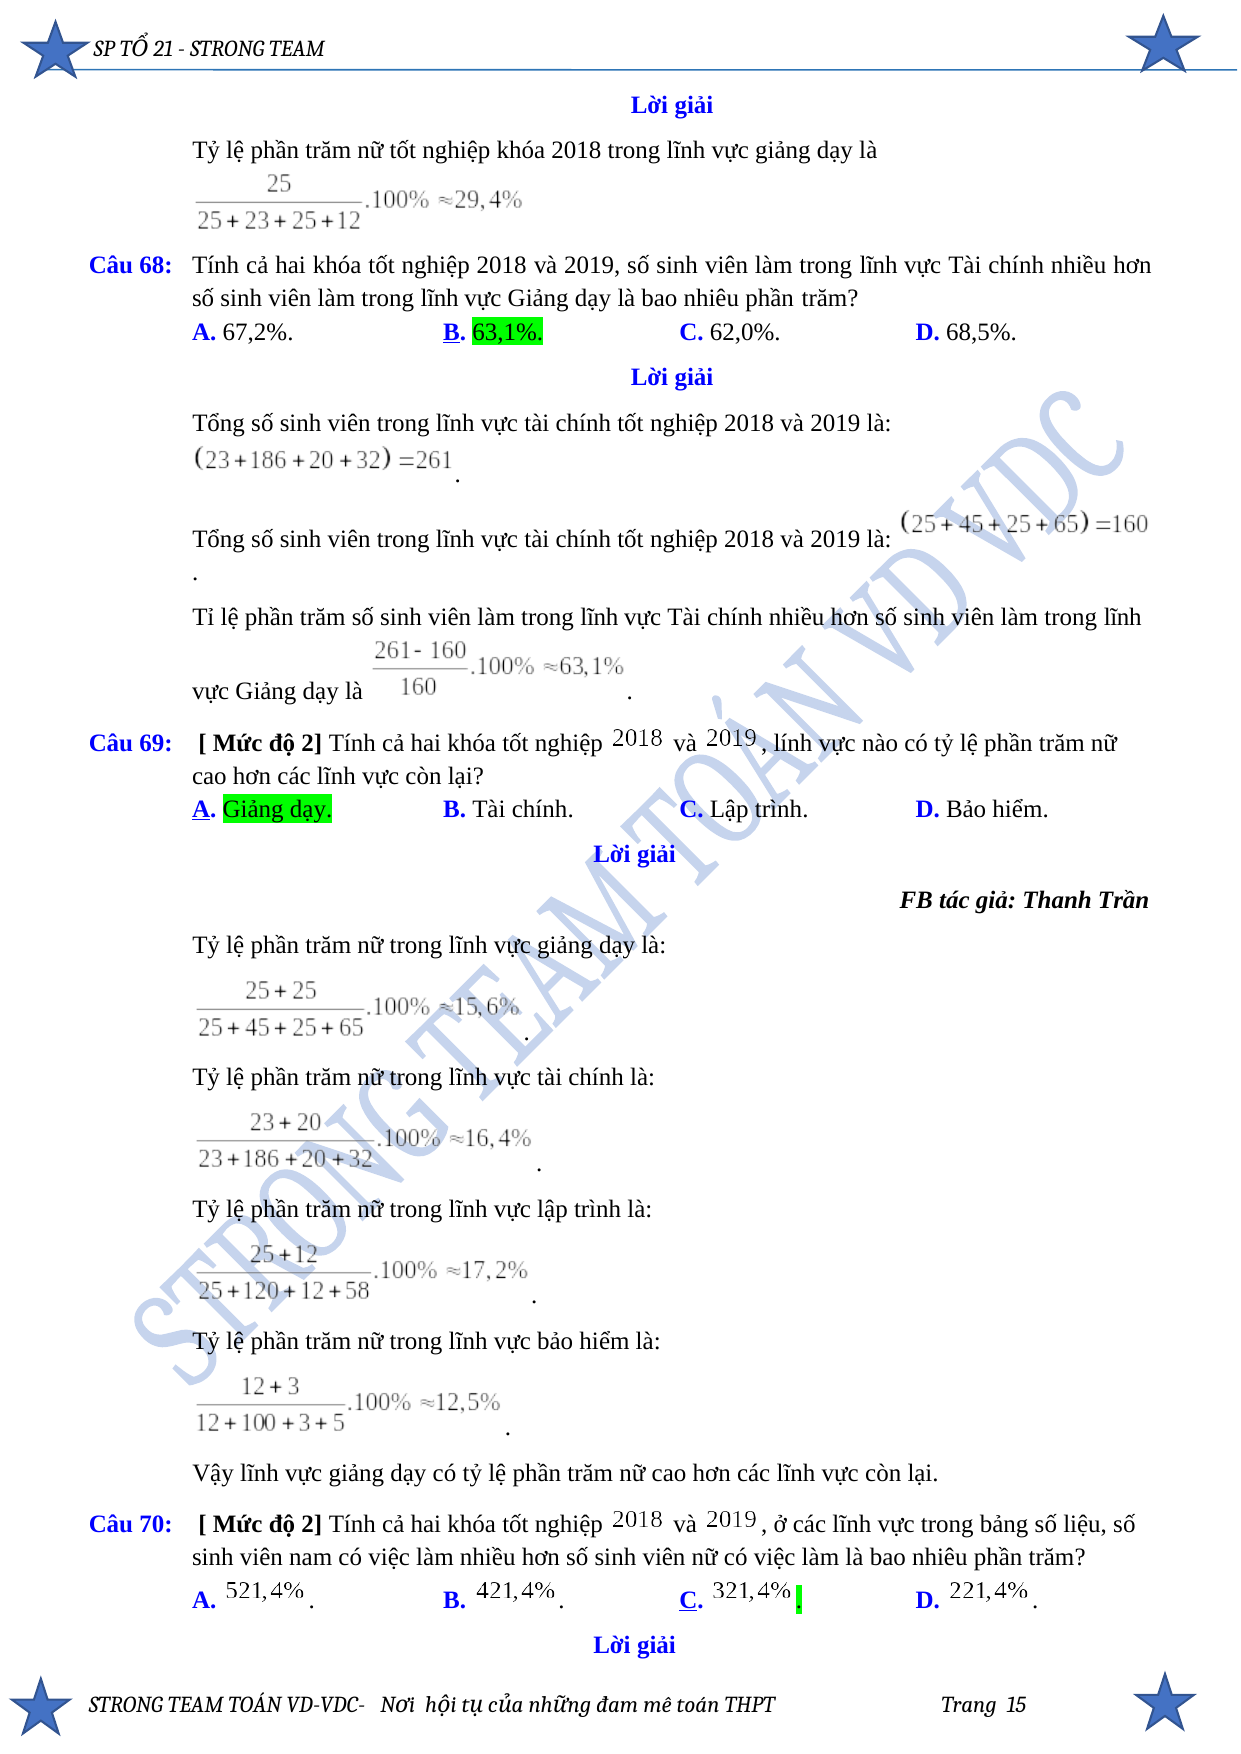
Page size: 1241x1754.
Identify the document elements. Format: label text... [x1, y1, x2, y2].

text Lời giải [192, 90, 1152, 118]
text Tỷ lệ phần trăm nữ trong lĩnh vực tài chính là: [192, 1062, 1152, 1091]
text A. 67,2%. B. 63,1%. C. 62,0%. D. 68,5%. [192, 317, 472, 345]
text . [192, 1239, 1152, 1309]
text Câu 69: [ Mức độ 2] Tính cả hai khóa tốt nghiệp và , lính vực nào có tỷ lệ phần trăm nữ cao hơn các lĩnh vực còn lại? [88, 722, 1152, 790]
text Lời giải [117, 839, 1152, 868]
text . [192, 976, 1152, 1046]
text Câu 70: [ Mức độ 2] Tính cả hai khóa tốt nghiệp và , ở các lĩnh vực trong bảng số liệu, số sinh viên nam có việc làm nhiều hơn số sinh viên nữ có việc làm là bao nhiêu phần trăm? [88, 1503, 1152, 1571]
text Tỷ lệ phần trăm nữ trong lĩnh vực bảo hiểm là: [192, 1326, 1152, 1354]
text A. Giảng dạy. B. Tài chính. C. Lập trình. D. Bảo hiểm. [332, 794, 1152, 823]
text FB tác giả: Thanh Trần [117, 885, 1152, 914]
text . [192, 1371, 1152, 1441]
text Tổng số sinh viên trong lĩnh vực tài chính tốt nghiệp 2018 và 2019 là: . [192, 505, 1152, 586]
text . [192, 1108, 1152, 1177]
text Lời giải [117, 1631, 1152, 1659]
text Tỷ lệ phần trăm nữ trong lĩnh vực giảng dạy là: [192, 931, 1152, 959]
text A. 67,2%. B. 63,1%. C. 62,0%. D. 68,5%. [543, 317, 1152, 345]
text Tỷ lệ phần trăm nữ tốt nghiệp khóa 2018 trong lĩnh vực giảng dạy là [192, 135, 1152, 234]
text Tỷ lệ phần trăm nữ trong lĩnh vực lập trình là: [192, 1194, 1152, 1223]
text A. . B. . C. . D. . [192, 1576, 1152, 1614]
text Tỉ lệ phần trăm số sinh viên làm trong lĩnh vực Tài chính nhiều hơn số sinh viên làm trong lĩnh vực Giảng dạy là . [192, 602, 1152, 705]
text Tổng số sinh viên trong lĩnh vực tài chính tốt nghiệp 2018 và 2019 là: . [192, 408, 1152, 488]
text Lời giải [192, 362, 1152, 391]
text Vậy lĩnh vực giảng dạy có tỷ lệ phần trăm nữ cao hơn các lĩnh vực còn lại. [192, 1458, 1152, 1486]
text Câu 68: Tính cả hai khóa tốt nghiệp 2018 và 2019, số sinh viên làm trong lĩnh vực Tài chính nhiều hơn số sinh viên làm trong lĩnh vực Giảng dạy là bao nhiêu phần trăm? [88, 251, 1152, 312]
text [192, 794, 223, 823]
